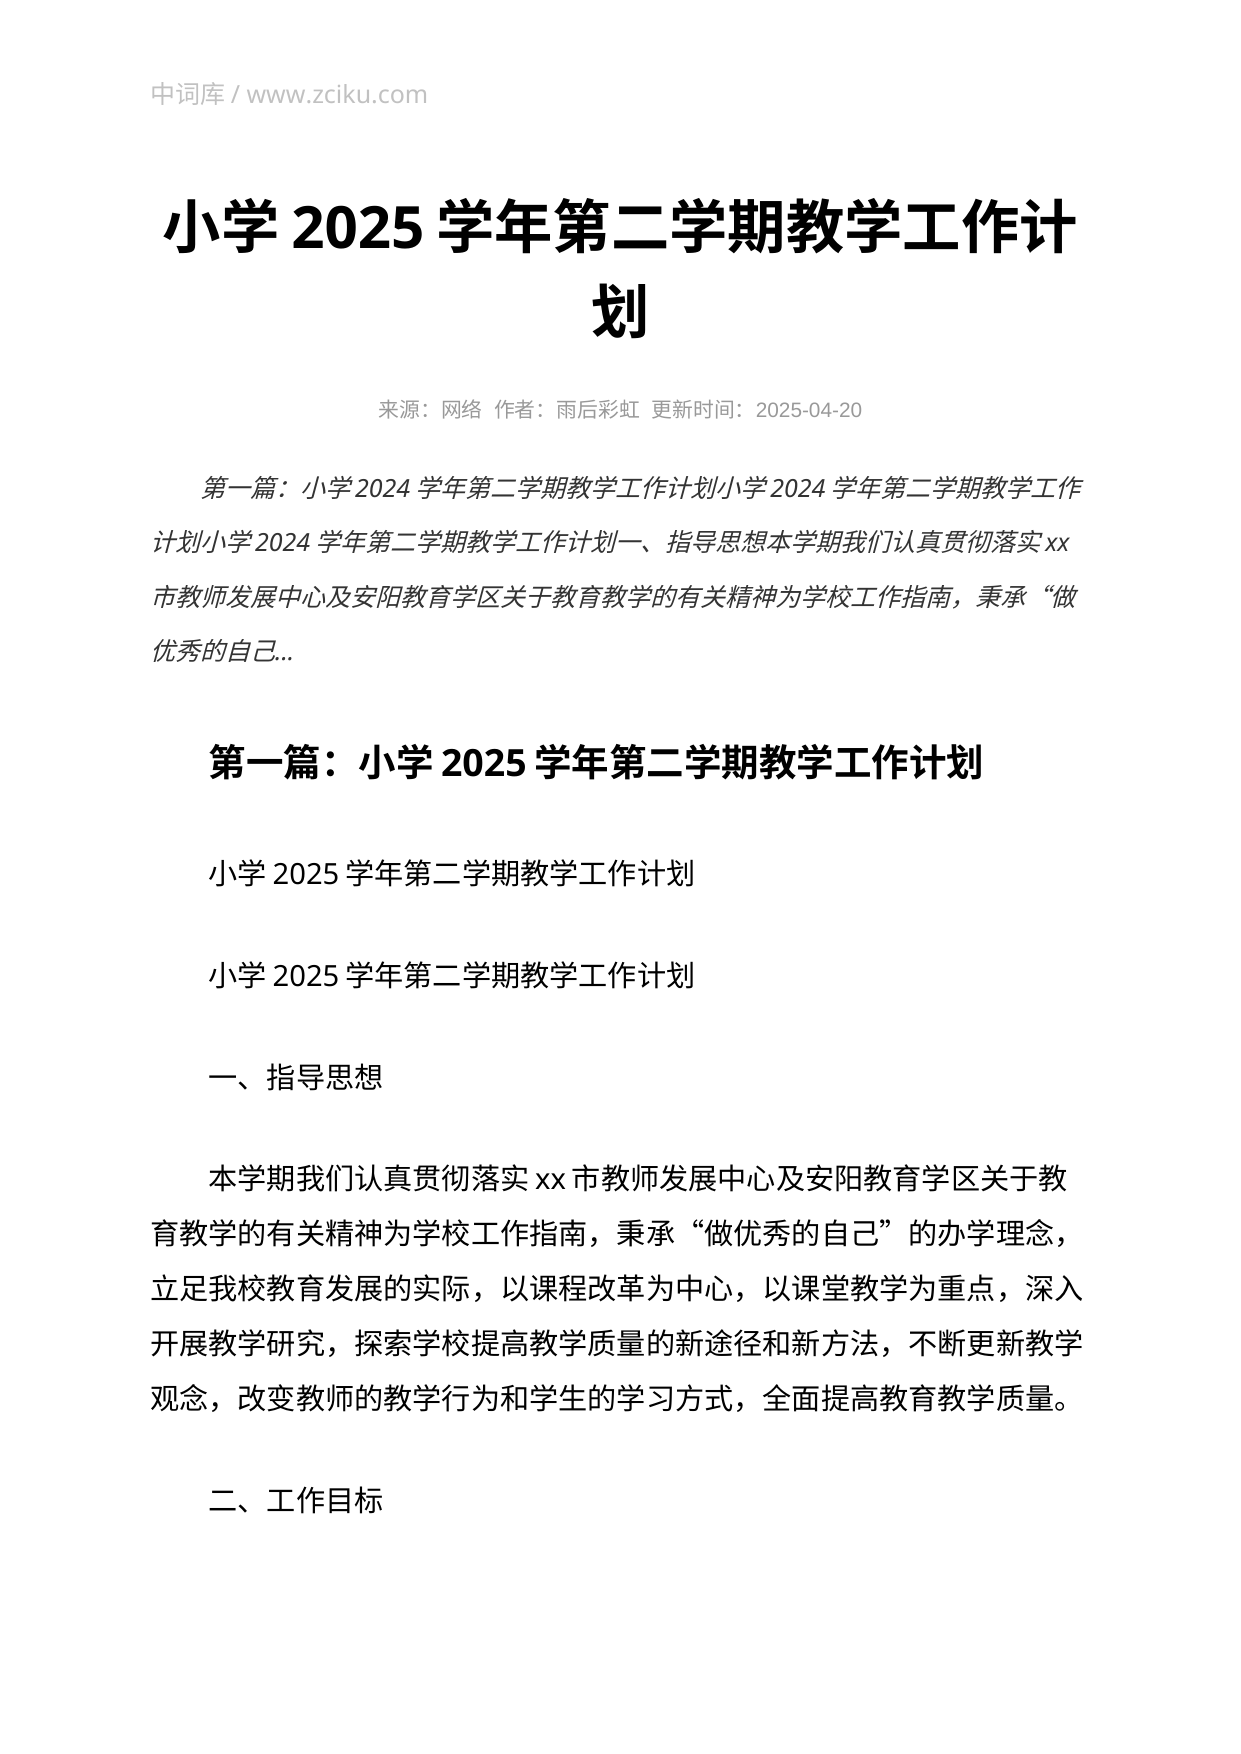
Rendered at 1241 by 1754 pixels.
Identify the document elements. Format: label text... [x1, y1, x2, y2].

subtitle 小学2025学年第二学期教学工作计划 [150, 181, 1090, 351]
text 本学期我们认真贯彻落实xx市教师发展中心及安阳教育学区关于教育教学的有关精神为学校工作指南，秉承“做优秀的自己”的办学理念，立足我校教育发展的实际，以课程改革为中心，以课堂教学为重点，深入开展教学研究，探索学校提高教学质量的新途径和新方法，不断更新教学观念，改变教师的教学行为和学生的学习方式，全面提高教育教学质量。 [150, 1156, 1090, 1418]
text 一、指导思想 [150, 1054, 1090, 1096]
text 小学2025学年第二学期教学工作计划 [150, 850, 1090, 893]
text 二、工作目标 [150, 1477, 1090, 1520]
text 第一篇：小学2024学年第二学期教学工作计划小学2024学年第二学期教学工作计划小学2024学年第二学期教学工作计划一、指导思想本学期我们认真贯彻落实xx市教师发展中心及安阳教育学区关于教育教学的有关精神为学校工作指南，秉承“做优秀的自己... [150, 468, 1090, 668]
text 小学2025学年第二学期教学工作计划 [150, 952, 1090, 994]
text 来源：网络 作者：雨后彩虹 更新时间：2025-04-20 [150, 397, 1090, 421]
text 第一篇：小学2025学年第二学期教学工作计划 [150, 733, 1090, 787]
